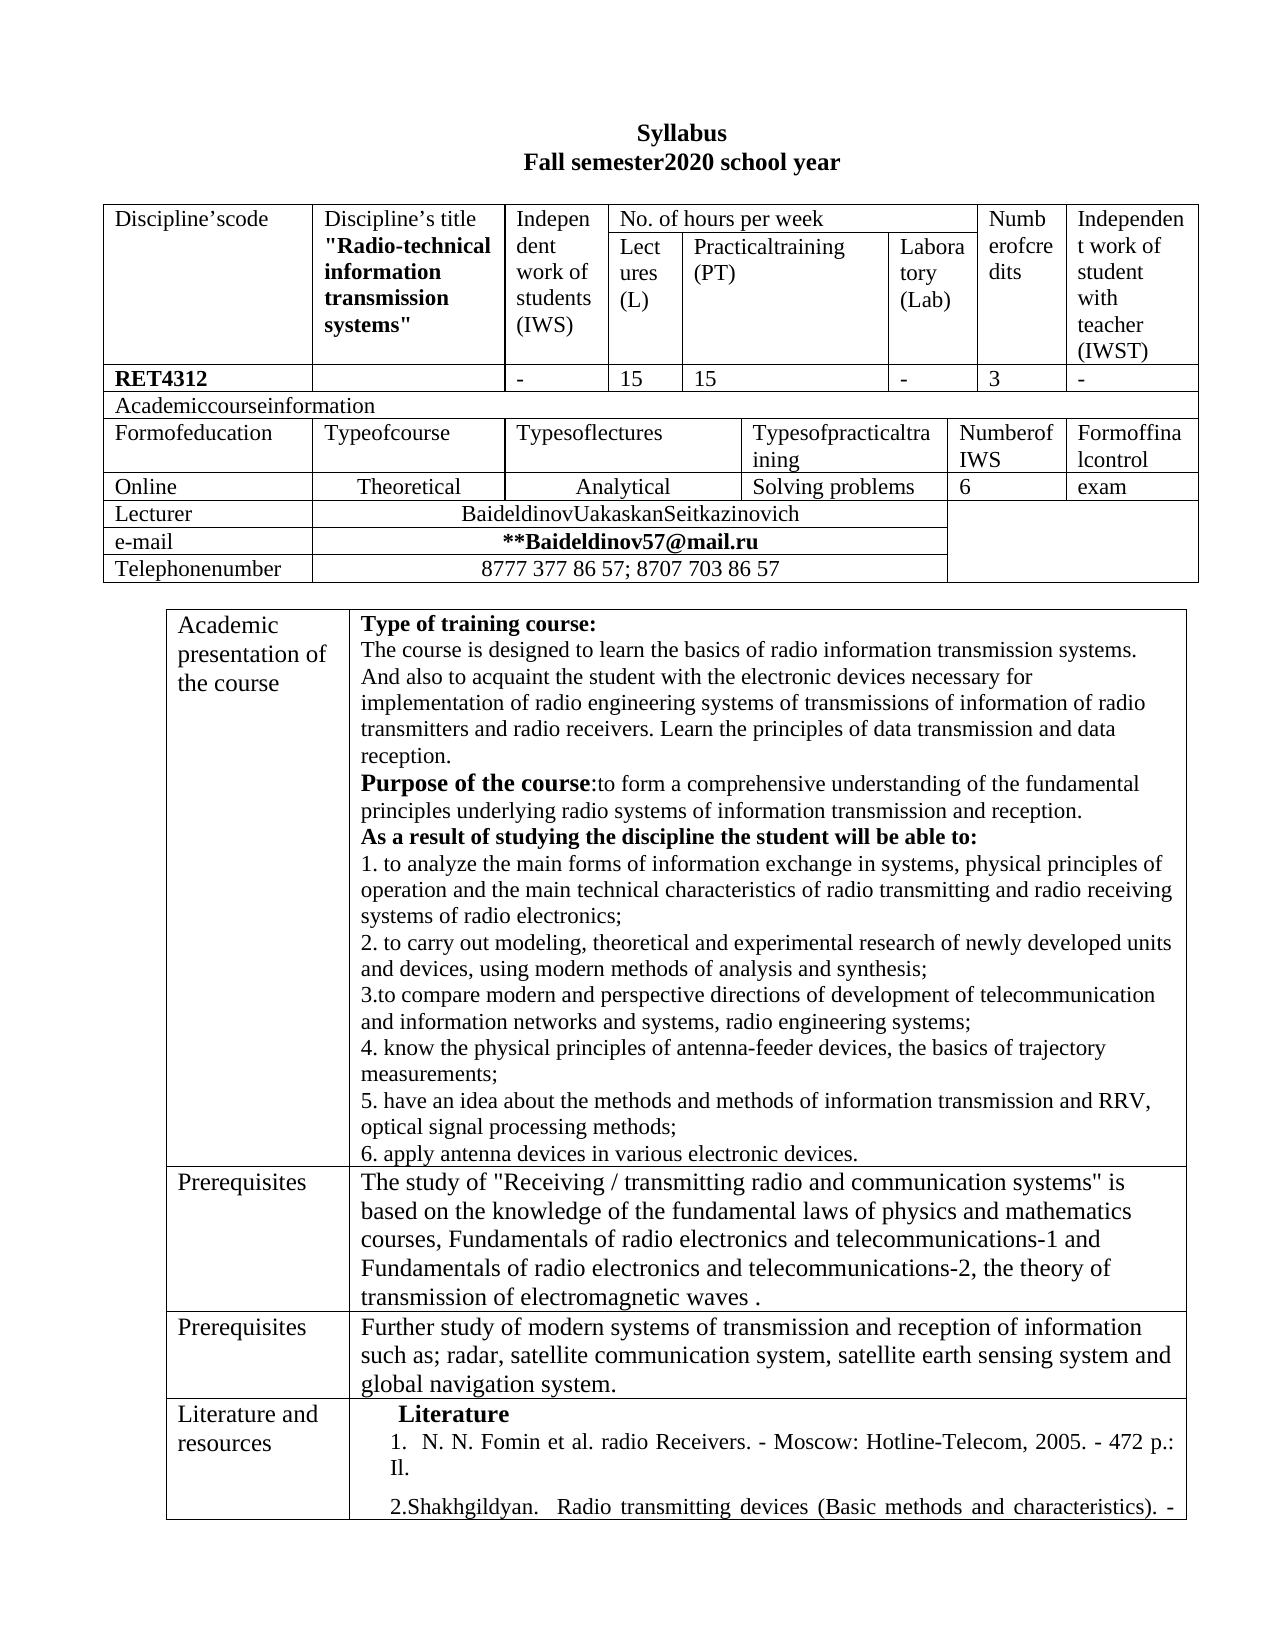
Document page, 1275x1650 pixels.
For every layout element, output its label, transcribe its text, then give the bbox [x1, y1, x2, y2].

table_cell Prerequisites [167, 1167, 349, 1311]
table_cell Numberof IWS [948, 419, 1066, 472]
table_cell e-mail [104, 528, 312, 554]
table_cell 6 [948, 473, 1066, 499]
table_cell Telephonenumber [104, 555, 312, 582]
table_cell Formoffinalcontrol [1067, 419, 1198, 472]
table_cell Typesoflectures [506, 419, 741, 472]
table_header Numberofcredits [978, 205, 1066, 363]
table_cell - [1067, 365, 1198, 391]
table_cell Analytical [506, 473, 741, 499]
table_cell Online [104, 473, 312, 499]
table_header Type of training course: The course is designed to learn the basics of radio information transmission systems. And also to acquaint the student with the electronic devices necessary for implementation of radio engineering systems of transmissions of information of radio transmitters and radio receivers. Learn the principles of data transmission and data reception. Purpose of the course:to form a comprehensive understanding of the fundamental principles underlying radio systems of information transmission and reception. As a result of studying the discipline the student will be able to: 1. to analyze the main forms of information exchange in systems, physical principles of operation and the main technical characteristics of radio transmitting and radio receiving systems of radio electronics; 2. to carry out modeling, theoretical and experimental research of newly developed units and devices, using modern methods of analysis and synthesis; 3.to compare modern and perspective directions of development of telecommunication and information networks and systems, radio engineering systems; 4. know the physical principles of antenna-feeder devices, the basics of trajectory measurements; 5. have an idea about the methods and methods of information transmission and RRV, optical signal processing methods; 6. apply antenna devices in various electronic devices. [350, 610, 1186, 1166]
table_cell Solving problems [742, 473, 947, 499]
table_cell 8777 377 86 57; 8707 703 86 57 [313, 555, 947, 582]
table_cell The study of "Receiving / transmitting radio and communication systems" is based on the knowledge of the fundamental laws of physics and mathematics courses, Fundamentals of radio electronics and telecommunications-1 and Fundamentals of radio electronics and telecommunications-2, the theory of transmission of electromagnetic waves . [350, 1167, 1186, 1311]
table_cell exam [1067, 473, 1198, 499]
table_cell Lecturer [104, 501, 312, 527]
table_header Discipline’s title "Radio-technical information transmission systems" [313, 205, 504, 363]
table_cell - [889, 365, 977, 391]
table_cell Theoretical [313, 473, 504, 499]
text Fall semester2020 school year [177, 147, 1186, 176]
table_header Independent work of students (IWS) [506, 205, 608, 363]
table_header No. of hours per week [609, 205, 977, 232]
table_cell BaideldinovUakaskanSeitkazinovich [313, 501, 947, 527]
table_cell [167, 1399, 349, 1519]
table_cell - [506, 365, 608, 391]
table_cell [350, 1399, 1186, 1519]
table_cell [948, 501, 1198, 582]
table_cell Typesofpracticaltraining [742, 419, 947, 472]
table_cell 15 [609, 365, 682, 391]
table_cell Formofeducation [104, 419, 312, 472]
table_cell Academiccourseinformation [104, 392, 1198, 418]
table_cell Practicaltraining (PT) [683, 233, 888, 363]
table_header Discipline’scode [104, 205, 312, 363]
table_cell 15 [683, 365, 888, 391]
table_header Academic presentation of the course [167, 610, 349, 1166]
table_cell [313, 365, 504, 391]
table_cell Prerequisites [167, 1312, 349, 1398]
table_header Independent work of student with teacher (IWST) [1067, 205, 1198, 363]
table_cell Further study of modern systems of transmission and reception of information such as; radar, satellite communication system, satellite earth sensing system and global navigation system. [350, 1312, 1186, 1398]
table_cell 3 [978, 365, 1066, 391]
table_cell Lectures (L) [609, 233, 682, 363]
text Syllabus [177, 118, 1186, 147]
table_cell Typeofcourse [313, 419, 504, 472]
table_cell Laboratory (Lab) [889, 233, 977, 363]
table_cell RET4312 [104, 365, 312, 391]
table_cell **Baideldinov57@mail.ru [313, 528, 947, 554]
